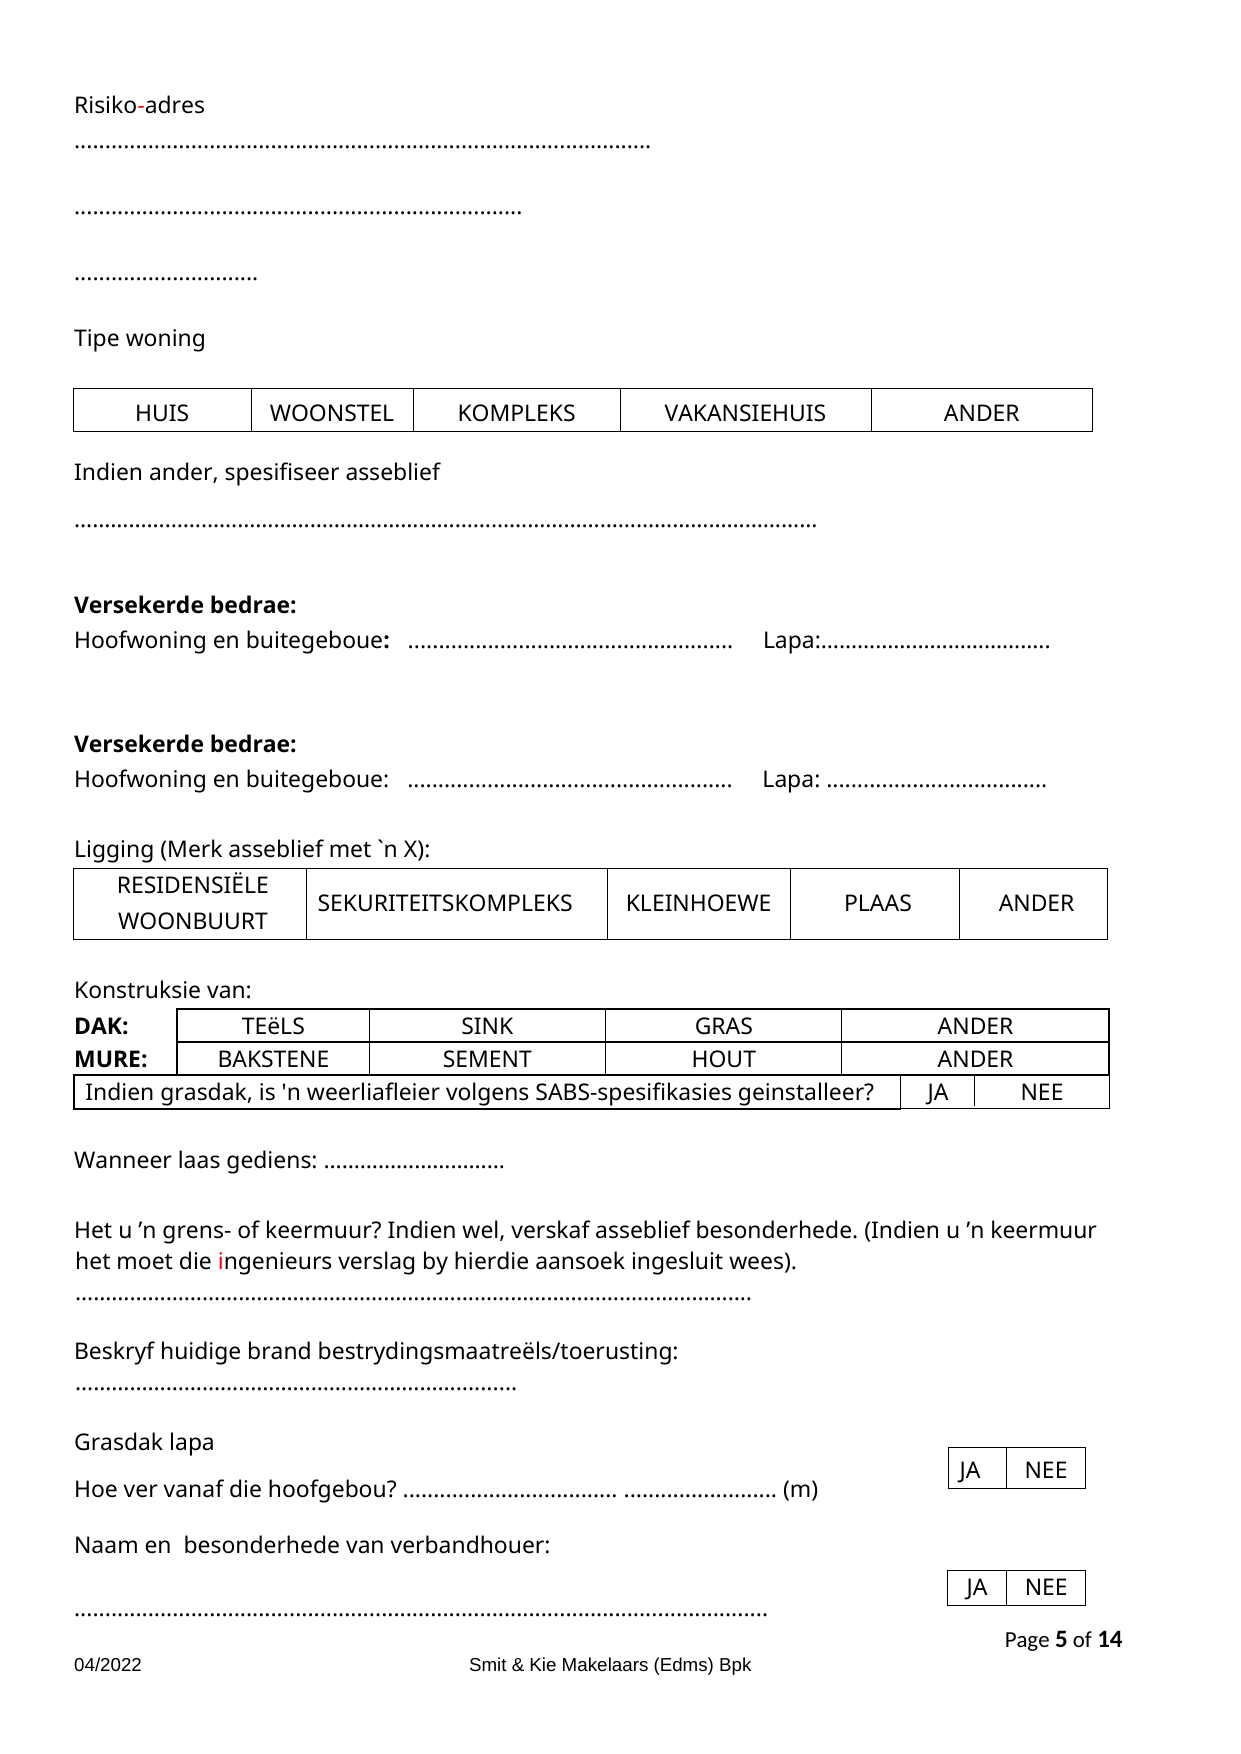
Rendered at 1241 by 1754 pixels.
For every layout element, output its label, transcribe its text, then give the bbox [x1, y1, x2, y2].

table_header PLAAS [791, 869, 959, 939]
text Beskryf huidige brand bestrydingsmaatreëls/toerusting: ……………………………………………………….......... [74, 1335, 1122, 1398]
text Tipe woning [74, 322, 1122, 353]
table_header SINK [370, 1010, 605, 1041]
text Hoofwoning en buitegeboue: ..................................................... Lapa:……………………………….. [74, 623, 1122, 655]
text Versekerde bedrae: [74, 589, 1122, 620]
table_header KOMPLEKS [414, 389, 620, 431]
table_header VAKANSIEHUIS [621, 389, 871, 431]
table_header ANDER [960, 869, 1107, 939]
table_header TEëLS [178, 1010, 369, 1041]
text Hoofwoning en buitegeboue: ..................................................... Lapa: .................................... [74, 763, 1122, 794]
table_header ANDER [842, 1010, 1108, 1041]
table_cell HOUT [606, 1043, 841, 1074]
table_cell MURE: [74, 1041, 176, 1074]
table_header RESIDENSIËLE WOONBUURT [74, 869, 306, 939]
text Versekerde bedrae: [74, 728, 1122, 759]
text Grasdak lapa [74, 1426, 1122, 1458]
text Ligging (Merk asseblief met `n X): [74, 833, 1122, 864]
table_header NEE [1007, 1571, 1085, 1605]
table_header ANDER [872, 389, 1092, 431]
table_cell ANDER [842, 1043, 1108, 1074]
table_cell SEMENT [370, 1043, 605, 1074]
table_cell NEE [975, 1076, 1109, 1107]
table_header HUIS [74, 389, 251, 431]
text Hoe ver vanaf die hoofgebou? ................................... ......................... (m) [74, 1473, 1122, 1504]
table_header DAK: [74, 1008, 176, 1041]
text Wanneer laas gediens: ………………………… [74, 1144, 1122, 1175]
table_header JA [949, 1448, 1006, 1488]
text Naam en besonderhede van verbandhouer: [74, 1529, 1122, 1560]
table_header JA [948, 1571, 1006, 1605]
table_header NEE [1007, 1448, 1085, 1488]
table_cell Indien grasdak, is 'n weerliafleier volgens SABS-spesifikasies geinstalleer? [75, 1076, 900, 1107]
table_header KLEINHOEWE [608, 869, 790, 939]
text .............................. [74, 256, 1122, 287]
text Het u ’n grens- of keermuur? Indien wel, verskaf asseblief besonderhede. (Indien u ’n keermuur het moet die ingenieurs verslag by hierdie aansoek ingesluit wees).…………………………………………………………………………………………………. [74, 1213, 1122, 1307]
table_header SEKURITEITSKOMPLEKS [307, 869, 607, 939]
table_cell BAKSTENE [178, 1043, 369, 1074]
text Risiko-adres [74, 89, 1122, 120]
text ................................................................................................................. [74, 1591, 1122, 1623]
text Indien ander, spesifiseer asseblief …………………………………………………………………………………………………………… [74, 456, 1122, 534]
text .............................................................................................. [74, 123, 1122, 155]
text Konstruksie van: [74, 974, 1122, 1005]
text ......................................................................... [74, 190, 1122, 221]
table_header WOONSTEL [252, 389, 413, 431]
table_header GRAS [606, 1010, 841, 1041]
table_cell JA [901, 1076, 974, 1107]
